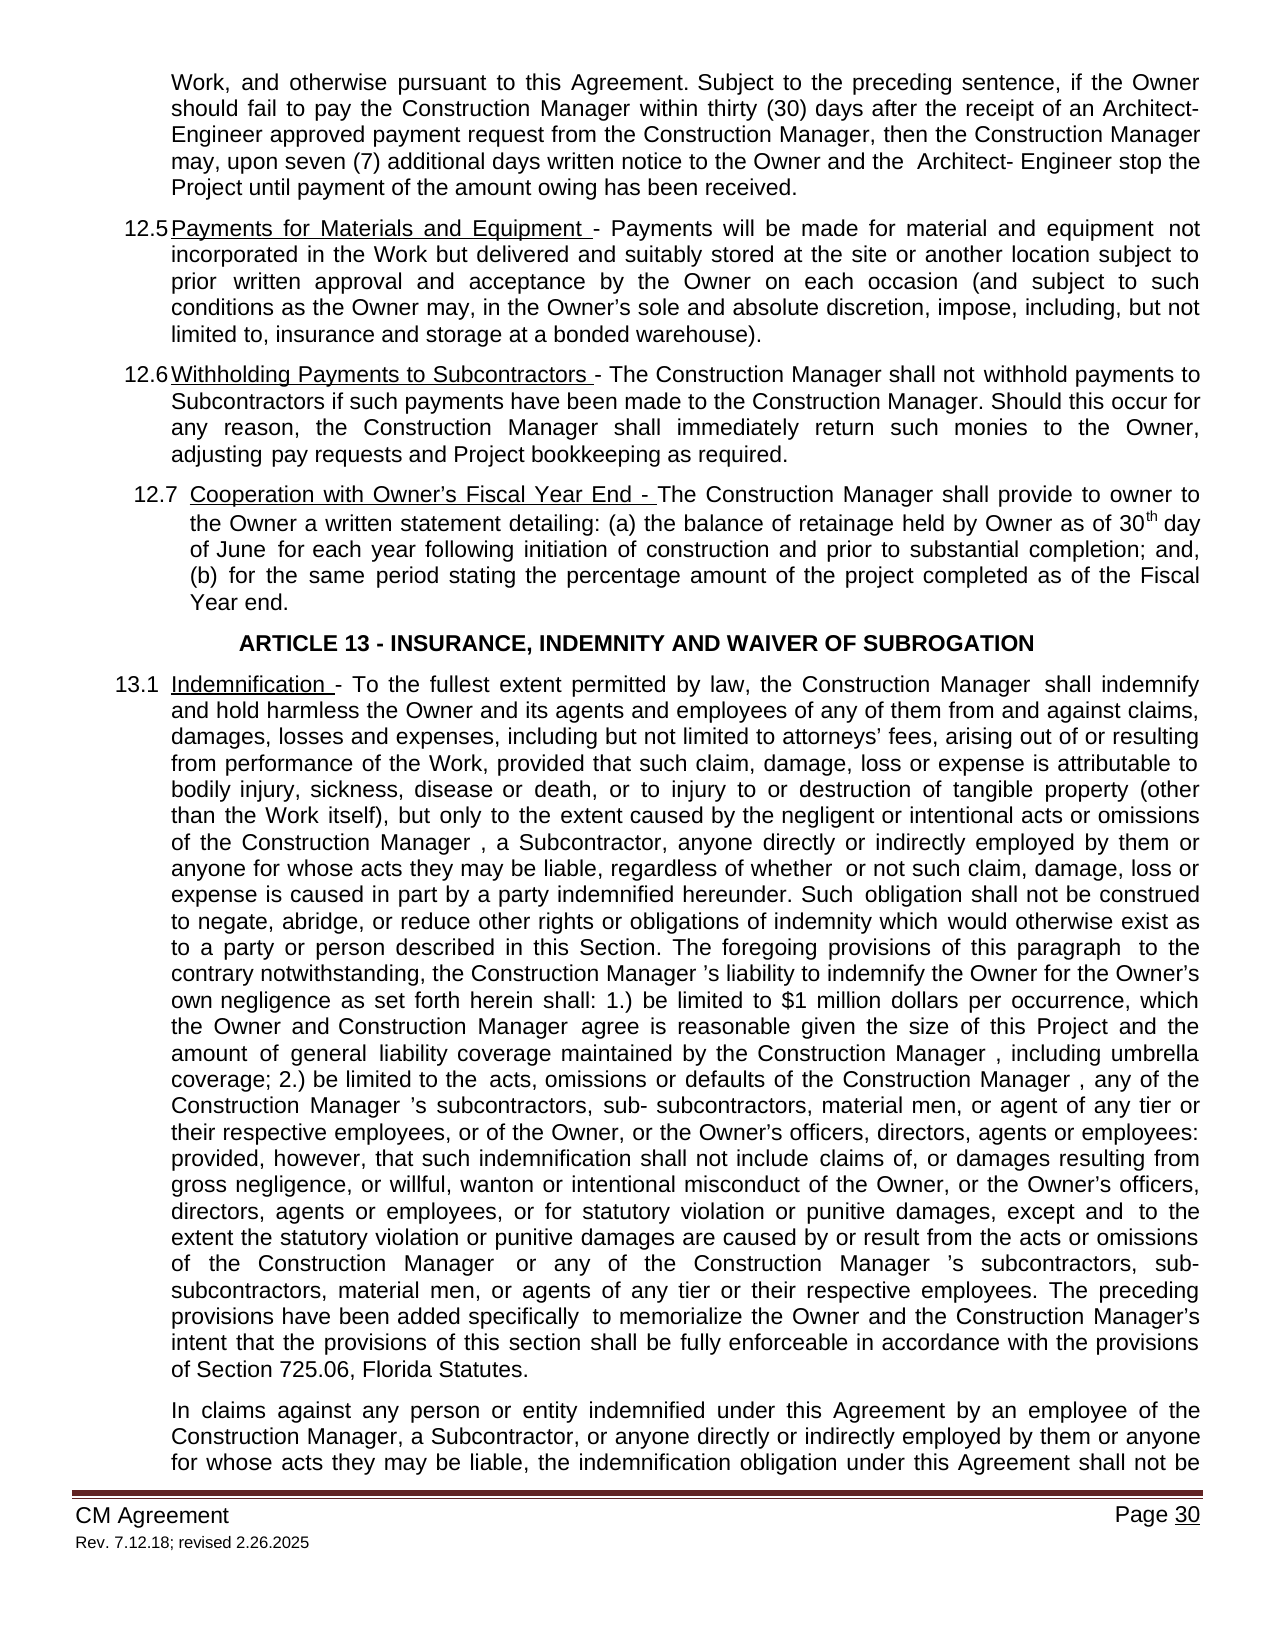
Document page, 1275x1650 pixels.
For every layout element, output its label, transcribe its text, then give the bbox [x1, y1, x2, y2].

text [171, 1397, 1201, 1476]
subtitle ARTICLE 13 - INSURANCE, INDEMNITY AND WAIVER OF SUBROGATION [239, 629, 1217, 656]
list Withholding Payments to Subcontractors - The Construction Manager shall not withhold payments to Subcontractors if such payments have been made to the Construction Manager. Should this occur for any reason, the Construction Manager shall immediately return such monies to the Owner, adjusting pay requests and Project bookkeeping as required. [124, 361, 1201, 467]
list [124, 69, 1201, 201]
list Cooperation with Owner’s Fiscal Year End - The Construction Manager shall provide to owner to the Owner a written statement detailing: (a) the balance of retainage held by Owner as of 30th day of June for each year following initiation of construction and prior to substantial completion; and, (b) for the same period stating the percentage amount of the project completed as of the Fiscal Year end. [133, 481, 1200, 615]
list Indemnification - To the fullest extent permitted by law, the Construction Manager shall indemnify and hold harmless the Owner and its agents and employees of any of them from and against claims, damages, losses and expenses, including but not limited to attorneys’ fees, arising out of or resulting from performance of the Work, provided that such claim, damage, loss or expense is attributable to bodily injury, sickness, disease or death, or to injury to or destruction of tangible property (other than the Work itself), but only to the extent caused by the negligent or intentional acts or omissions of the Construction Manager , a Subcontractor, anyone directly or indirectly employed by them or anyone for whose acts they may be liable, regardless of whether or not such claim, damage, loss or expense is caused in part by a party indemnified hereunder. Such obligation shall not be construed to negate, abridge, or reduce other rights or obligations of indemnity which would otherwise exist as to a party or person described in this Section. The foregoing provisions of this paragraph to the contrary notwithstanding, the Construction Manager ’s liability to indemnify the Owner for the Owner’s own negligence as set forth herein shall: 1.) be limited to $1 million dollars per occurrence, which the Owner and Construction Manager agree is reasonable given the size of this Project and the amount of general liability coverage maintained by the Construction Manager , including umbrella coverage; 2.) be limited to the acts, omissions or defaults of the Construction Manager , any of the Construction Manager ’s subcontractors, sub- subcontractors, material men, or agent of any tier or their respective employees, or of the Owner, or the Owner’s officers, directors, agents or employees: provided, however, that such indemnification shall not include claims of, or damages resulting from gross negligence, or willful, wanton or intentional misconduct of the Owner, or the Owner’s officers, directors, agents or employees, or for statutory violation or punitive damages, except and to the extent the statutory violation or punitive damages are caused by or result from the acts or omissions of the Construction Manager or any of the Construction Manager ’s subcontractors, sub-subcontractors, material men, or agents of any tier or their respective employees. The preceding provisions have been added specifically to memorialize the Owner and the Construction Manager’s intent that the provisions of this section shall be fully enforceable in accordance with the provisions of Section 725.06, Florida Statutes. [114, 671, 1200, 1382]
list Payments for Materials and Equipment - Payments will be made for material and equipment not incorporated in the Work but delivered and suitably stored at the site or another location subject to prior written approval and acceptance by the Owner on each occasion (and subject to such conditions as the Owner may, in the Owner’s sole and absolute discretion, impose, including, but not limited to, insurance and storage at a bonded warehouse). [124, 215, 1200, 347]
